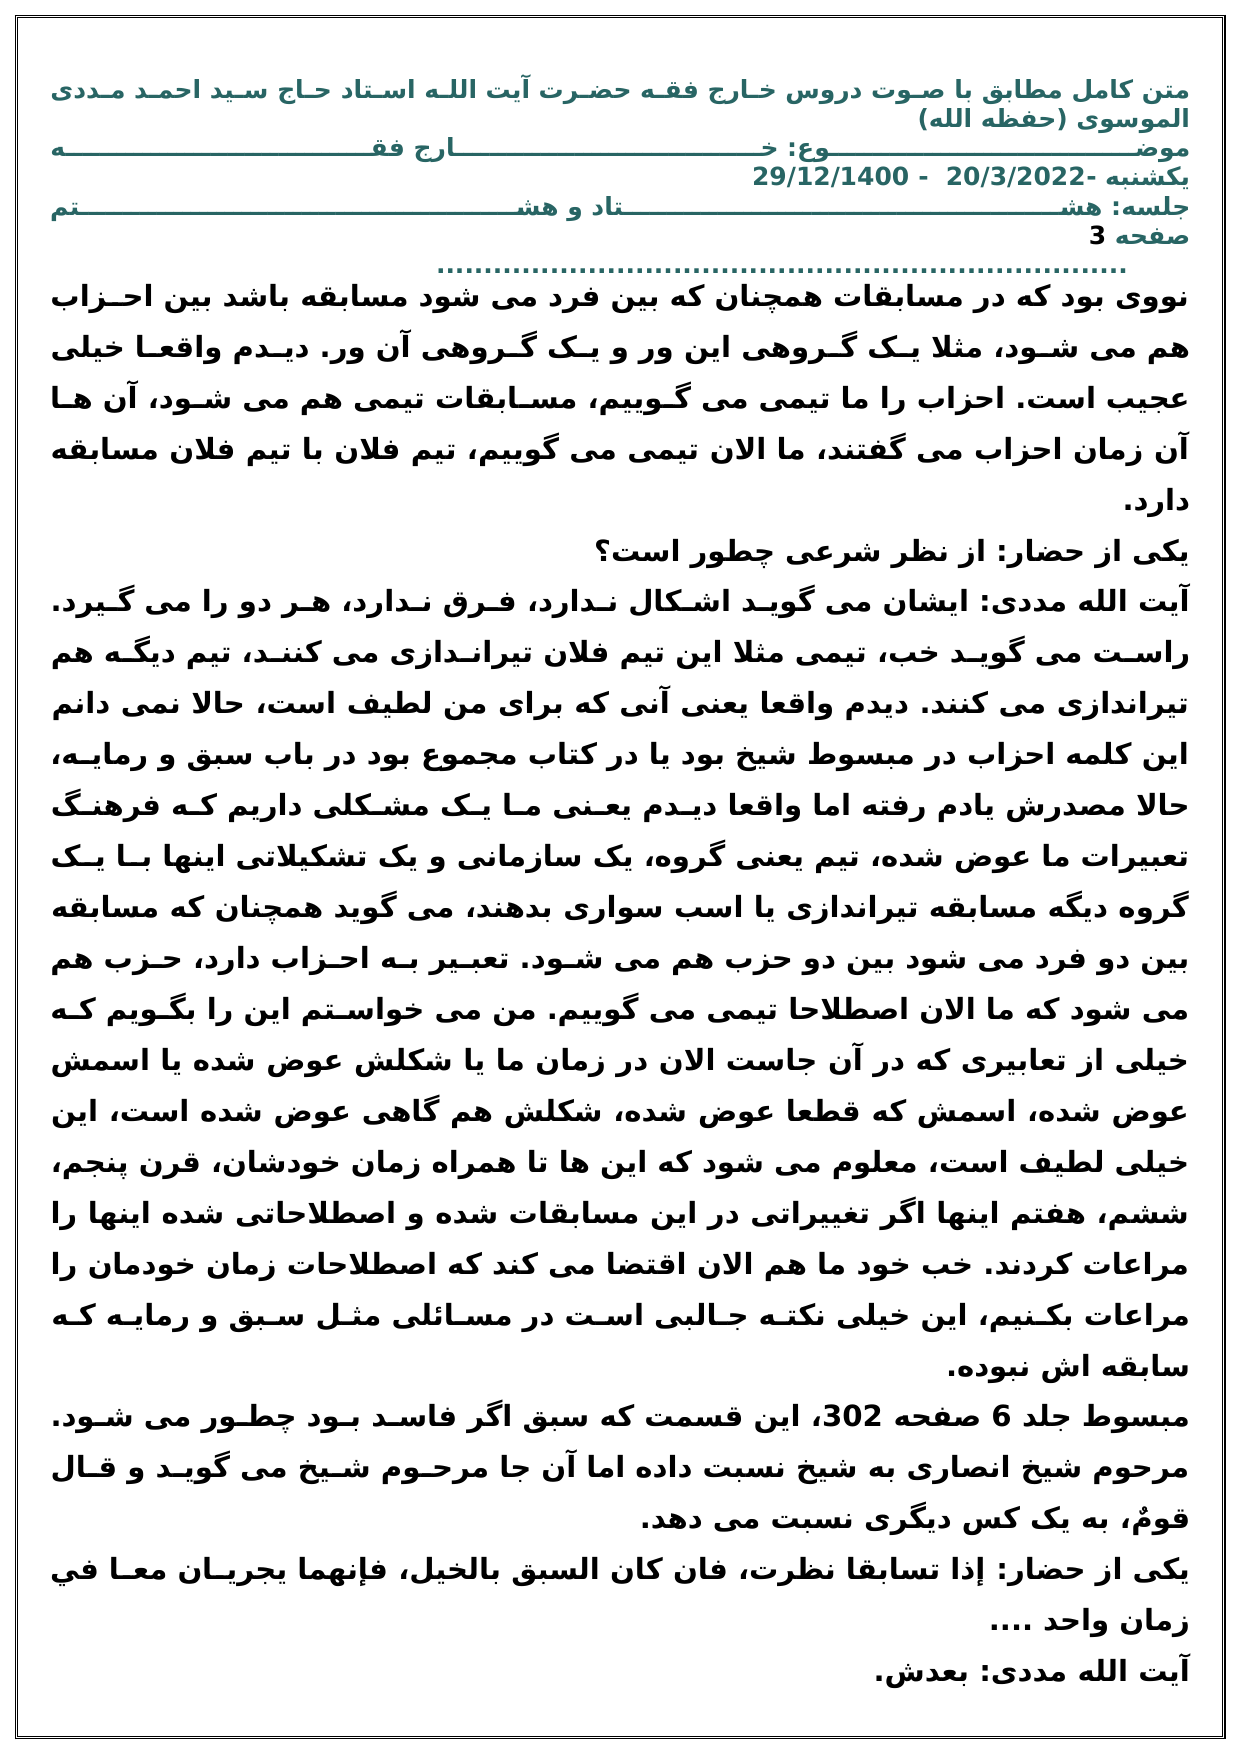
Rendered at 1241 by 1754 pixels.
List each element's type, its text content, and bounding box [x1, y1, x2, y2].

text یکی از حضار: از نظر شرعی چطور است؟ [50, 534, 1190, 568]
text یکی از حضار: إذا تسابقا نظرت، فان كان السبق بالخيل، فإنهما يجريان معا في زمان واحد .... [50, 1553, 1190, 1637]
text آیت الله مددی: ایشان می گوید اشکال ندارد، فرق ندارد، هر دو را می گیرد. راست می گوید خب، تیمی مثلا این تیم فلان تیراندازی می کنند، تیم دیگه هم تیراندازی می کنند. دیدم واقعا یعنی آنی که برای من لطیف است، حالا نمی دانم این کلمه احزاب در مبسوط شیخ بود یا در کتاب مجموع بود در باب سبق و رمایه، حالا مصدرش یادم رفته اما واقعا دیدم یعنی ما یک مشکلی داریم که فرهنگ تعبیرات ما عوض شده، تیم یعنی گروه، یک سازمانی و یک تشکیلاتی اینها با یک گروه دیگه مسابقه تیراندازی یا اسب سواری بدهند، می گوید همچنان که مسابقه بین دو فرد می شود بین دو حزب هم می شود. تعبیر به احزاب دارد، حزب هم می شود که ما الان اصطلاحا تیمی می گوییم. من می خواستم این را بگویم که خیلی از تعابیری که در آن جاست الان در زمان ما یا شکلش عوض شده یا اسمش عوض شده، اسمش که قطعا عوض شده، شکلش هم گاهی عوض شده است، این خیلی لطیف است، معلوم می شود که این ها تا همراه زمان خودشان، قرن پنجم، ششم، هفتم اینها اگر تغییراتی در این مسابقات شده و اصطلاحاتی شده اینها را مراعات کردند. خب خود ما هم الان اقتضا می کند که اصطلاحات زمان خودمان را مراعات بکنیم، این خیلی نکته جالبی است در مسائلی مثل سبق و رمایه که سابقه اش نبوده. [50, 585, 1190, 1383]
text آیت الله مددی: بعدش. [50, 1654, 1190, 1688]
text مبسوط جلد 6 صفحه 302، این قسمت که سبق اگر فاسد بود چطور می شود. مرحوم شیخ انصاری به شیخ نسبت داده اما آن جا مرحوم شیخ می گوید و قال قومٌ، به یک کس دیگری نسبت می دهد. [50, 1400, 1190, 1536]
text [50, 279, 1190, 517]
